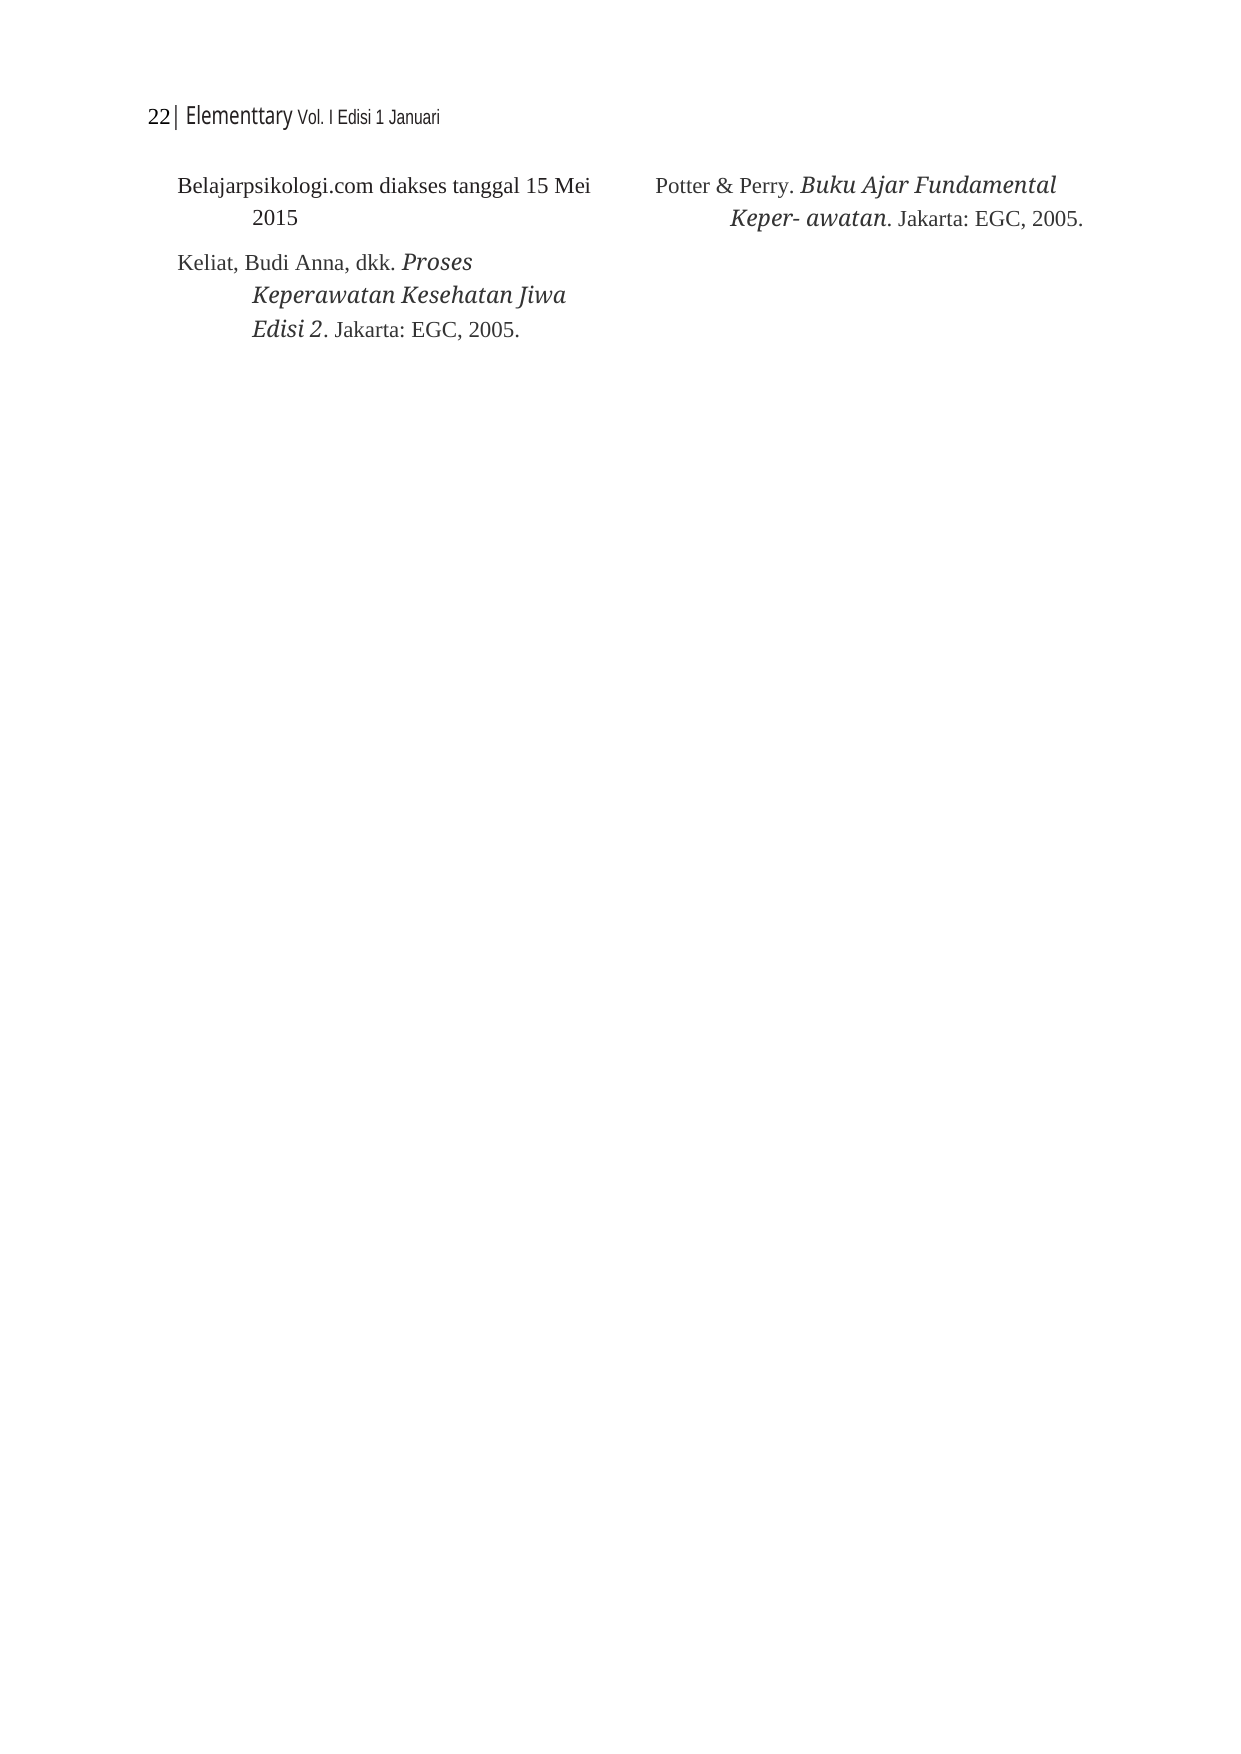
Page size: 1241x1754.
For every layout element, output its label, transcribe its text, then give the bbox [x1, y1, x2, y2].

text Belajarpsikologi.com diakses tanggal 15 Mei 2015 [177, 172, 593, 230]
text Potter & Perry. Buku Ajar Fundamental Keper- awatan. Jakarta: EGC, 2005. [655, 169, 1105, 233]
text Keliat, Budi Anna, dkk. Proses Keperawatan Kesehatan Jiwa Edisi 2. Jakarta: EGC, 2005. [177, 246, 610, 344]
